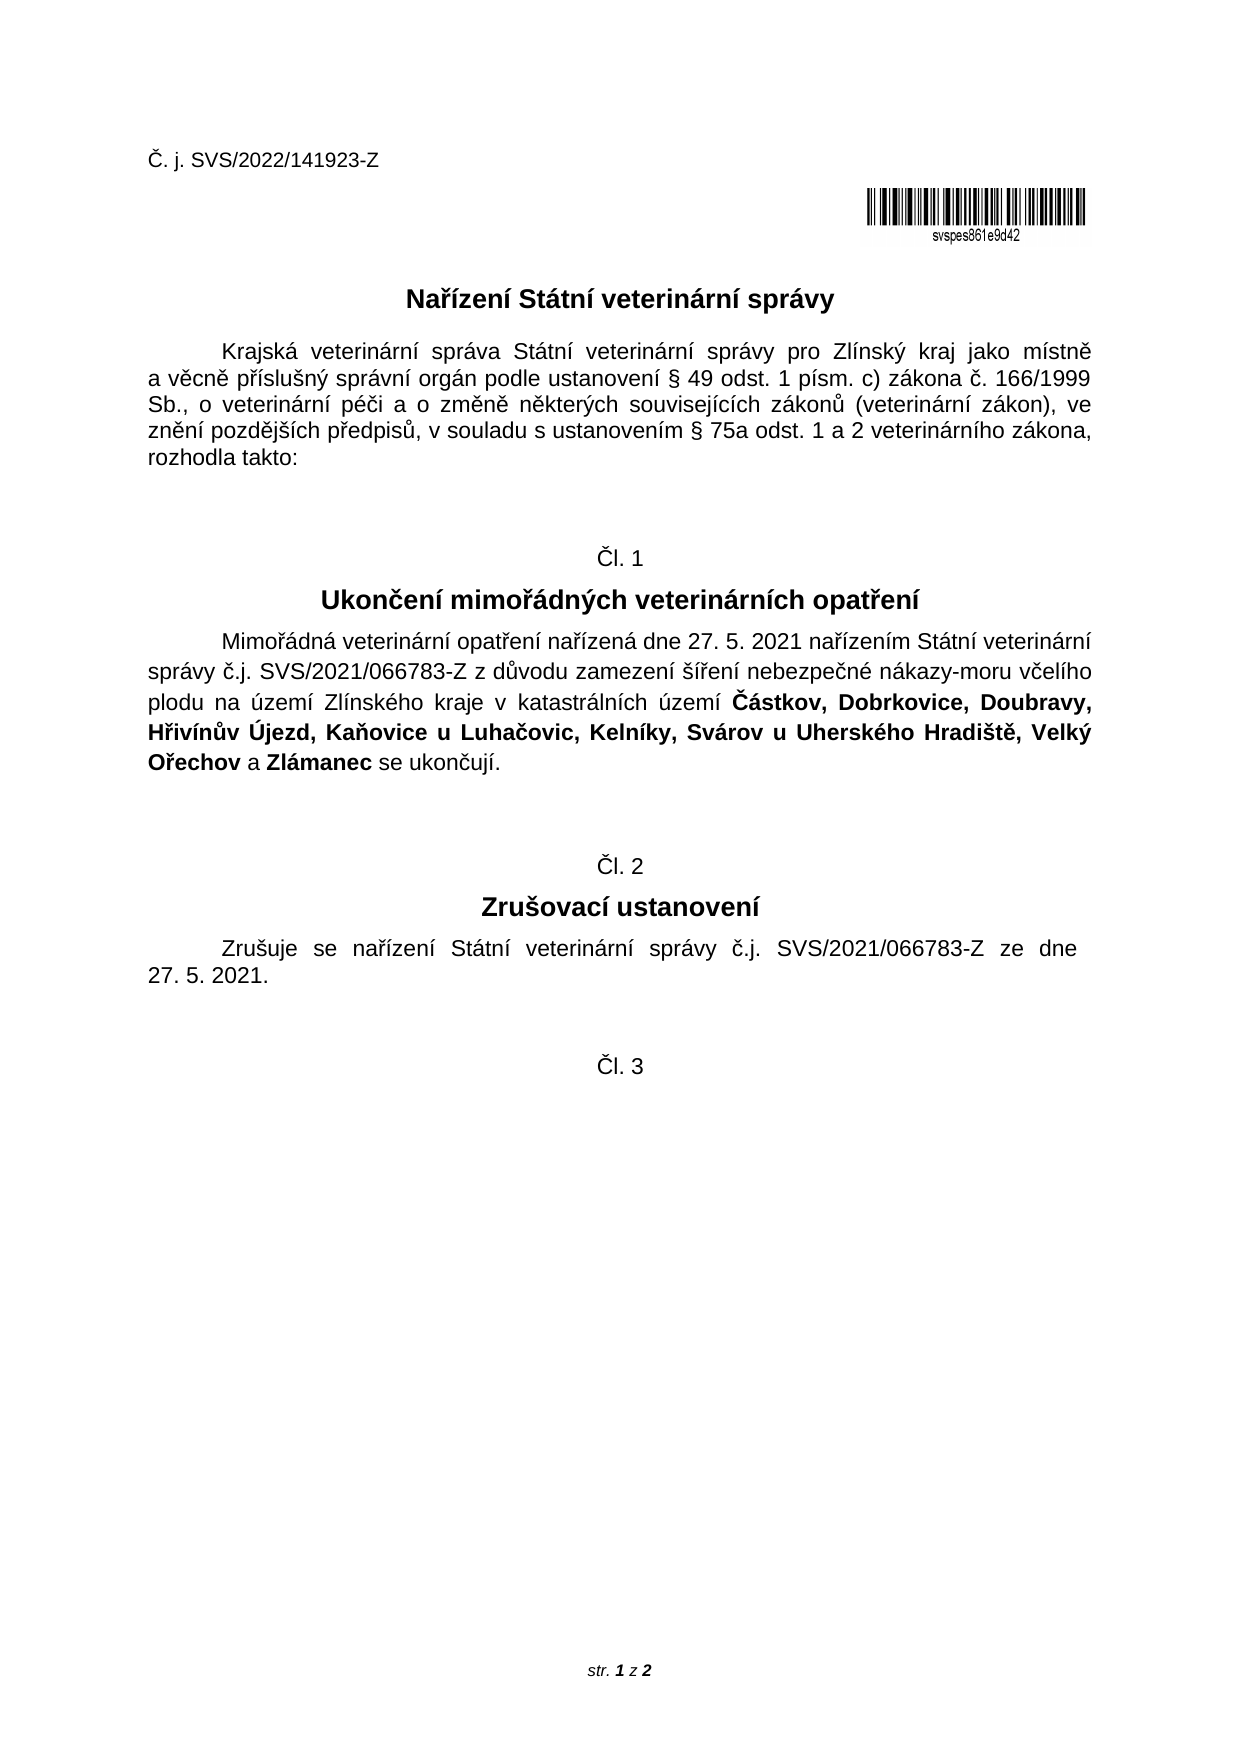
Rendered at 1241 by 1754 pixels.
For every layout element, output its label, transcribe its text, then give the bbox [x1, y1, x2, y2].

text Nařízení Státní veterinární správy [148, 283, 1092, 314]
text Čl. 1 [148, 545, 1092, 572]
picture [859, 188, 1093, 247]
text Mimořádná veterinární opatření nařízená dne 27. 5. 2021 nařízením Státní veterinární správy č.j. SVS/2021/066783-Z z důvodu zamezení šíření nebezpečné nákazy-moru včelího plodu na území Zlínského kraje v katastrálních území Částkov, Dobrkovice, Doubravy, Hřivínův Újezd, Kaňovice u Luhačovic, Kelníky, Svárov u Uherského Hradiště, Velký Ořechov a Zlámanec se ukončují. [148, 628, 1092, 775]
text Zrušovací ustanovení [148, 891, 1092, 923]
text Zrušuje se nařízení Státní veterinární správy č.j. SVS/2021/066783-Z ze dne 27. 5. 2021. [148, 935, 1092, 988]
text Čl. 3 [148, 1053, 1092, 1079]
text Ukončení mimořádných veterinárních opatření [148, 584, 1092, 616]
text Čl. 2 [148, 853, 1092, 879]
text Č. j. [148, 148, 1092, 172]
text Krajská veterinární správa Státní veterinární správy pro Zlínský kraj jako místně a věcně příslušný správní orgán podle ustanovení § 49 odst. 1 písm. c) zákona č. 166/1999 Sb., o veterinární péči a o změně některých souvisejících zákonů (veterinární zákon), ve znění pozdějších předpisů, v souladu s ustanovením § 75a odst. 1 a 2 veterinárního zákona, rozhodla takto: [148, 338, 1092, 470]
